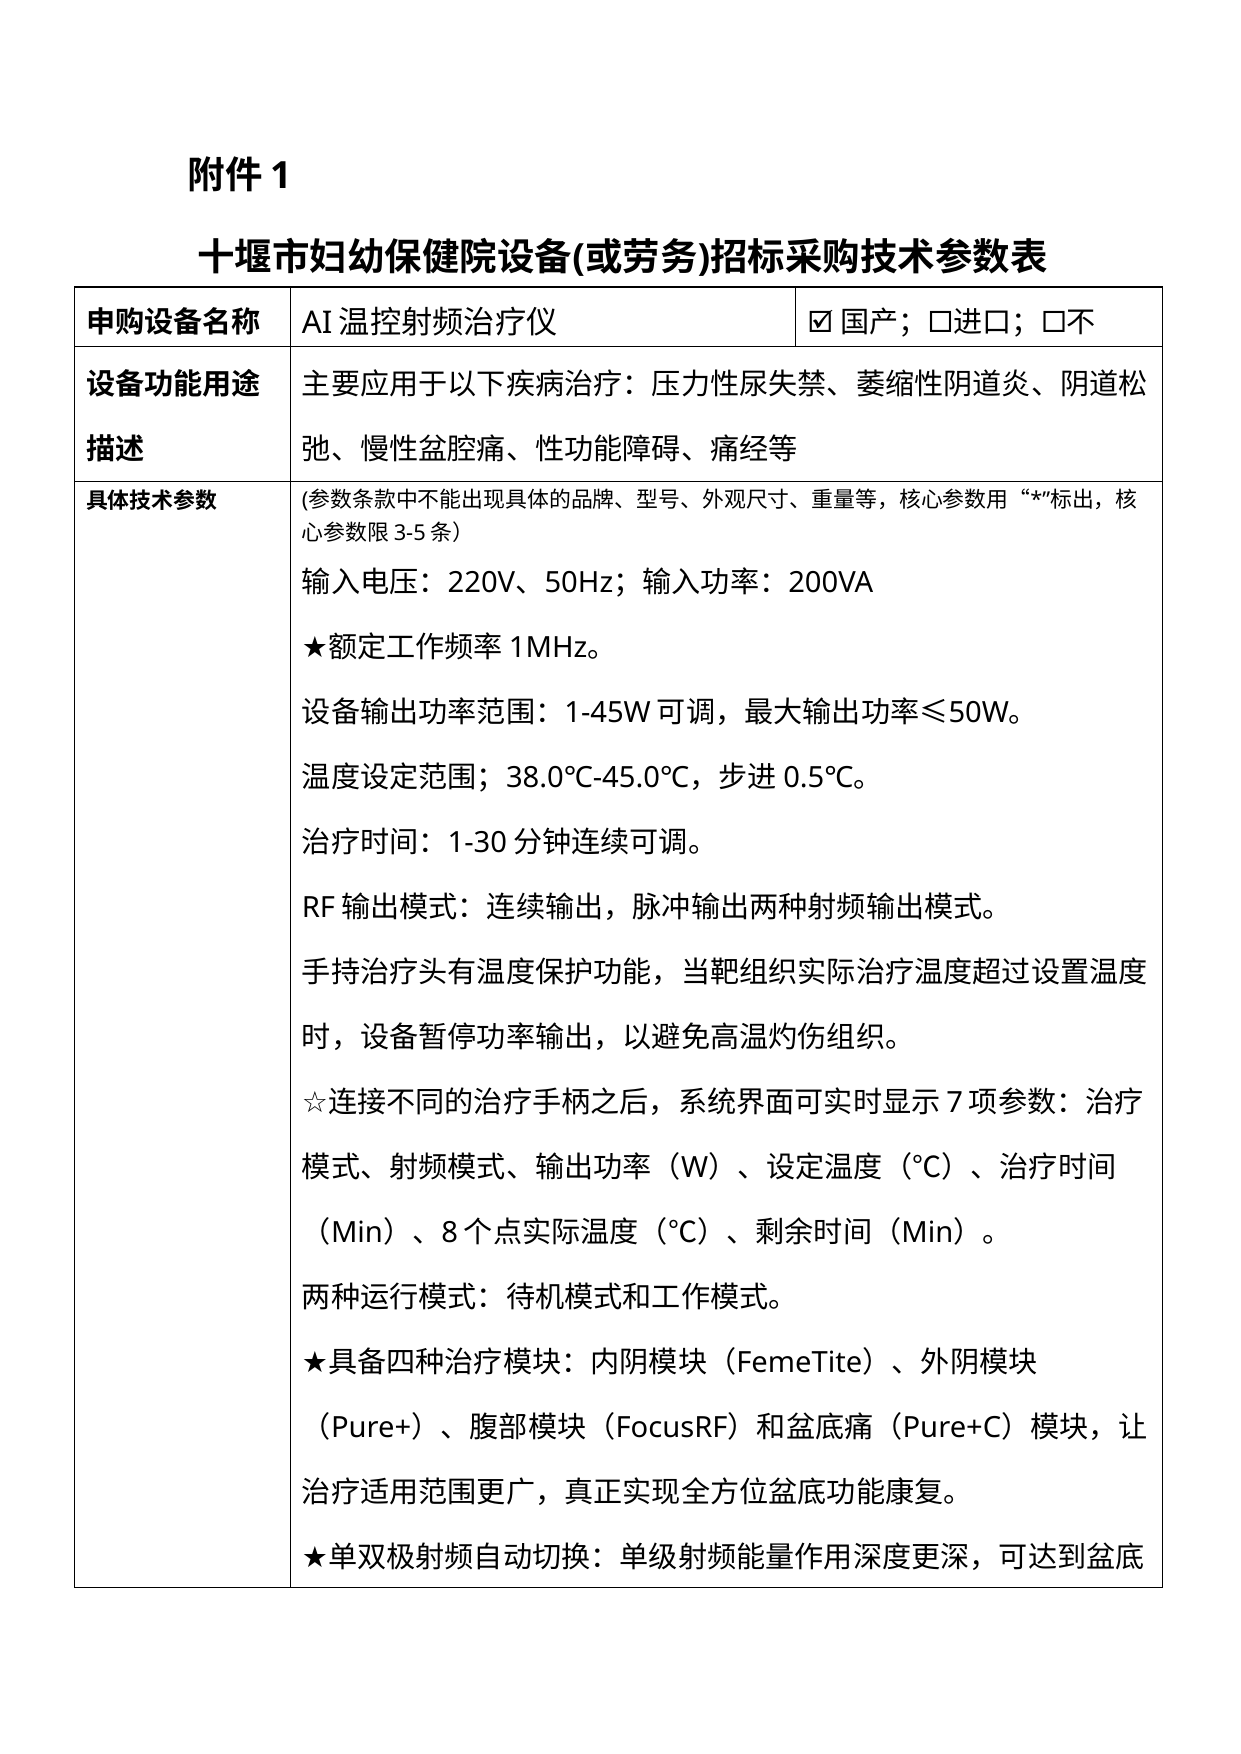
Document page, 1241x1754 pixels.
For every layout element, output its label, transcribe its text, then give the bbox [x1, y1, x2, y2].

table_cell 设备功能用途描述 [75, 347, 290, 481]
table_header 申购设备名称 [75, 288, 290, 346]
table_header 国产；进口；不限； [796, 288, 1162, 346]
text 十堰市妇幼保健院设备(或劳务)招标采购技术参数表 [187, 221, 1057, 286]
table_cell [291, 482, 1162, 1587]
table_cell 主要应用于以下疾病治疗：压力性尿失禁、萎缩性阴道炎、阴道松弛、慢性盆腔痛、性功能障碍、痛经等 [291, 347, 1162, 481]
text 附件1 [187, 140, 1057, 205]
table_header AI温控射频治疗仪 [291, 288, 795, 346]
table_cell 具体技术参数 [75, 482, 290, 1587]
